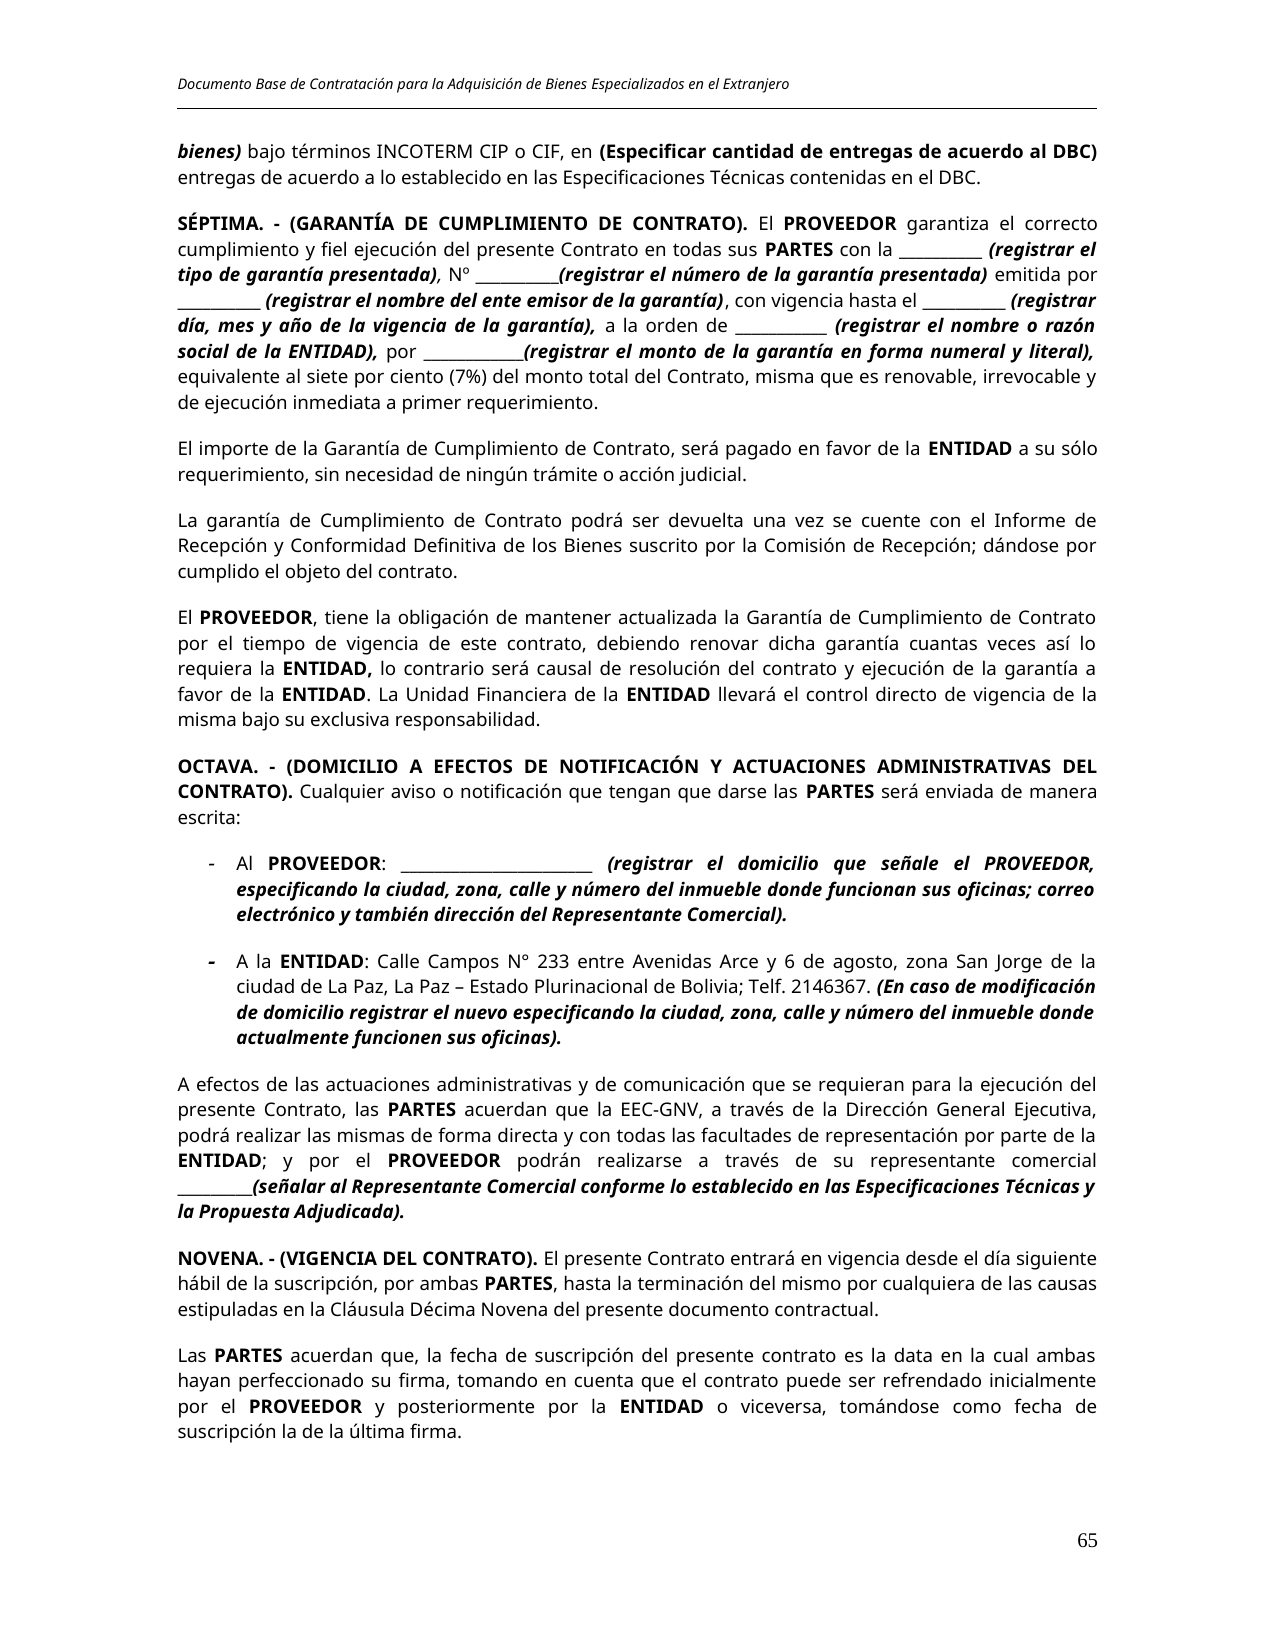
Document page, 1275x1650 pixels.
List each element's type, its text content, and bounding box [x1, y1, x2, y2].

text A efectos de las actuaciones administrativas y de comunicación que se requieran para la ejecución del presente Contrato, las PARTES acuerdan que la EEC-GNV, a través de la Dirección General Ejecutiva, podrá realizar las mismas de forma directa y con todas las facultades de representación por parte de la ENTIDAD; y por el PROVEEDOR podrán realizarse a través de su representante comercial _________(señalar al Representante Comercial conforme lo establecido en las Especificaciones Técnicas y la Propuesta Adjudicada). [177, 1071, 1098, 1224]
list Al PROVEEDOR: _______________________ (registrar el domicilio que señale el PROVEEDOR, especificando la ciudad, zona, calle y número del inmueble donde funcionan sus oficinas; correo electrónico y también dirección del Representante Comercial). [207, 851, 1098, 927]
text SÉPTIMA. - (GARANTÍA DE CUMPLIMIENTO DE CONTRATO). El PROVEEDOR garantiza el correcto cumplimiento y fiel ejecución del presente Contrato en todas sus PARTES con la __________ (registrar el tipo de garantía presentada), Nº __________(registrar el número de la garantía presentada) emitida por __________ (registrar el nombre del ente emisor de la garantía), con vigencia hasta el __________ (registrar día, mes y año de la vigencia de la garantía), a la orden de ___________ (registrar el nombre o razón social de la ENTIDAD), por ____________(registrar el monto de la garantía en forma numeral y literal), equivalente al siete por ciento (7%) del monto total del Contrato, misma que es renovable, irrevocable y de ejecución inmediata a primer requerimiento. [177, 210, 1098, 414]
list A la ENTIDAD: Calle Campos N° 233 entre Avenidas Arce y 6 de agosto, zona San Jorge de la ciudad de La Paz, La Paz – Estado Plurinacional de Bolivia; Telf. 2146367. (En caso de modificación de domicilio registrar el nuevo especificando la ciudad, zona, calle y número del inmueble donde actualmente funcionen sus oficinas). [207, 948, 1098, 1050]
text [177, 138, 1098, 189]
text El importe de la Garantía de Cumplimiento de Contrato, será pagado en favor de la ENTIDAD a su sólo requerimiento, sin necesidad de ningún trámite o acción judicial. [177, 435, 1098, 486]
text La garantía de Cumplimiento de Contrato podrá ser devuelta una vez se cuente con el Informe de Recepción y Conformidad Definitiva de los Bienes suscrito por la Comisión de Recepción; dándose por cumplido el objeto del contrato. [177, 507, 1098, 584]
text Las PARTES acuerdan que, la fecha de suscripción del presente contrato es la data en la cual ambas hayan perfeccionado su firma, tomando en cuenta que el contrato puede ser refrendado inicialmente por el PROVEEDOR y posteriormente por la ENTIDAD o viceversa, tomándose como fecha de suscripción la de la última firma. [177, 1342, 1098, 1444]
text NOVENA. - (VIGENCIA DEL CONTRATO). El presente Contrato entrará en vigencia desde el día siguiente hábil de la suscripción, por ambas PARTES, hasta la terminación del mismo por cualquiera de las causas estipuladas en la Cláusula Décima Novena del presente documento contractual. [177, 1245, 1098, 1321]
text El PROVEEDOR, tiene la obligación de mantener actualizada la Garantía de Cumplimiento de Contrato por el tiempo de vigencia de este contrato, debiendo renovar dicha garantía cuantas veces así lo requiera la ENTIDAD, lo contrario será causal de resolución del contrato y ejecución de la garantía a favor de la ENTIDAD. La Unidad Financiera de la ENTIDAD llevará el control directo de vigencia de la misma bajo su exclusiva responsabilidad. [177, 605, 1098, 732]
text OCTAVA. - (DOMICILIO A EFECTOS DE NOTIFICACIÓN Y ACTUACIONES ADMINISTRATIVAS DEL CONTRATO). Cualquier aviso o notificación que tengan que darse las PARTES será enviada de manera escrita: [177, 753, 1098, 830]
